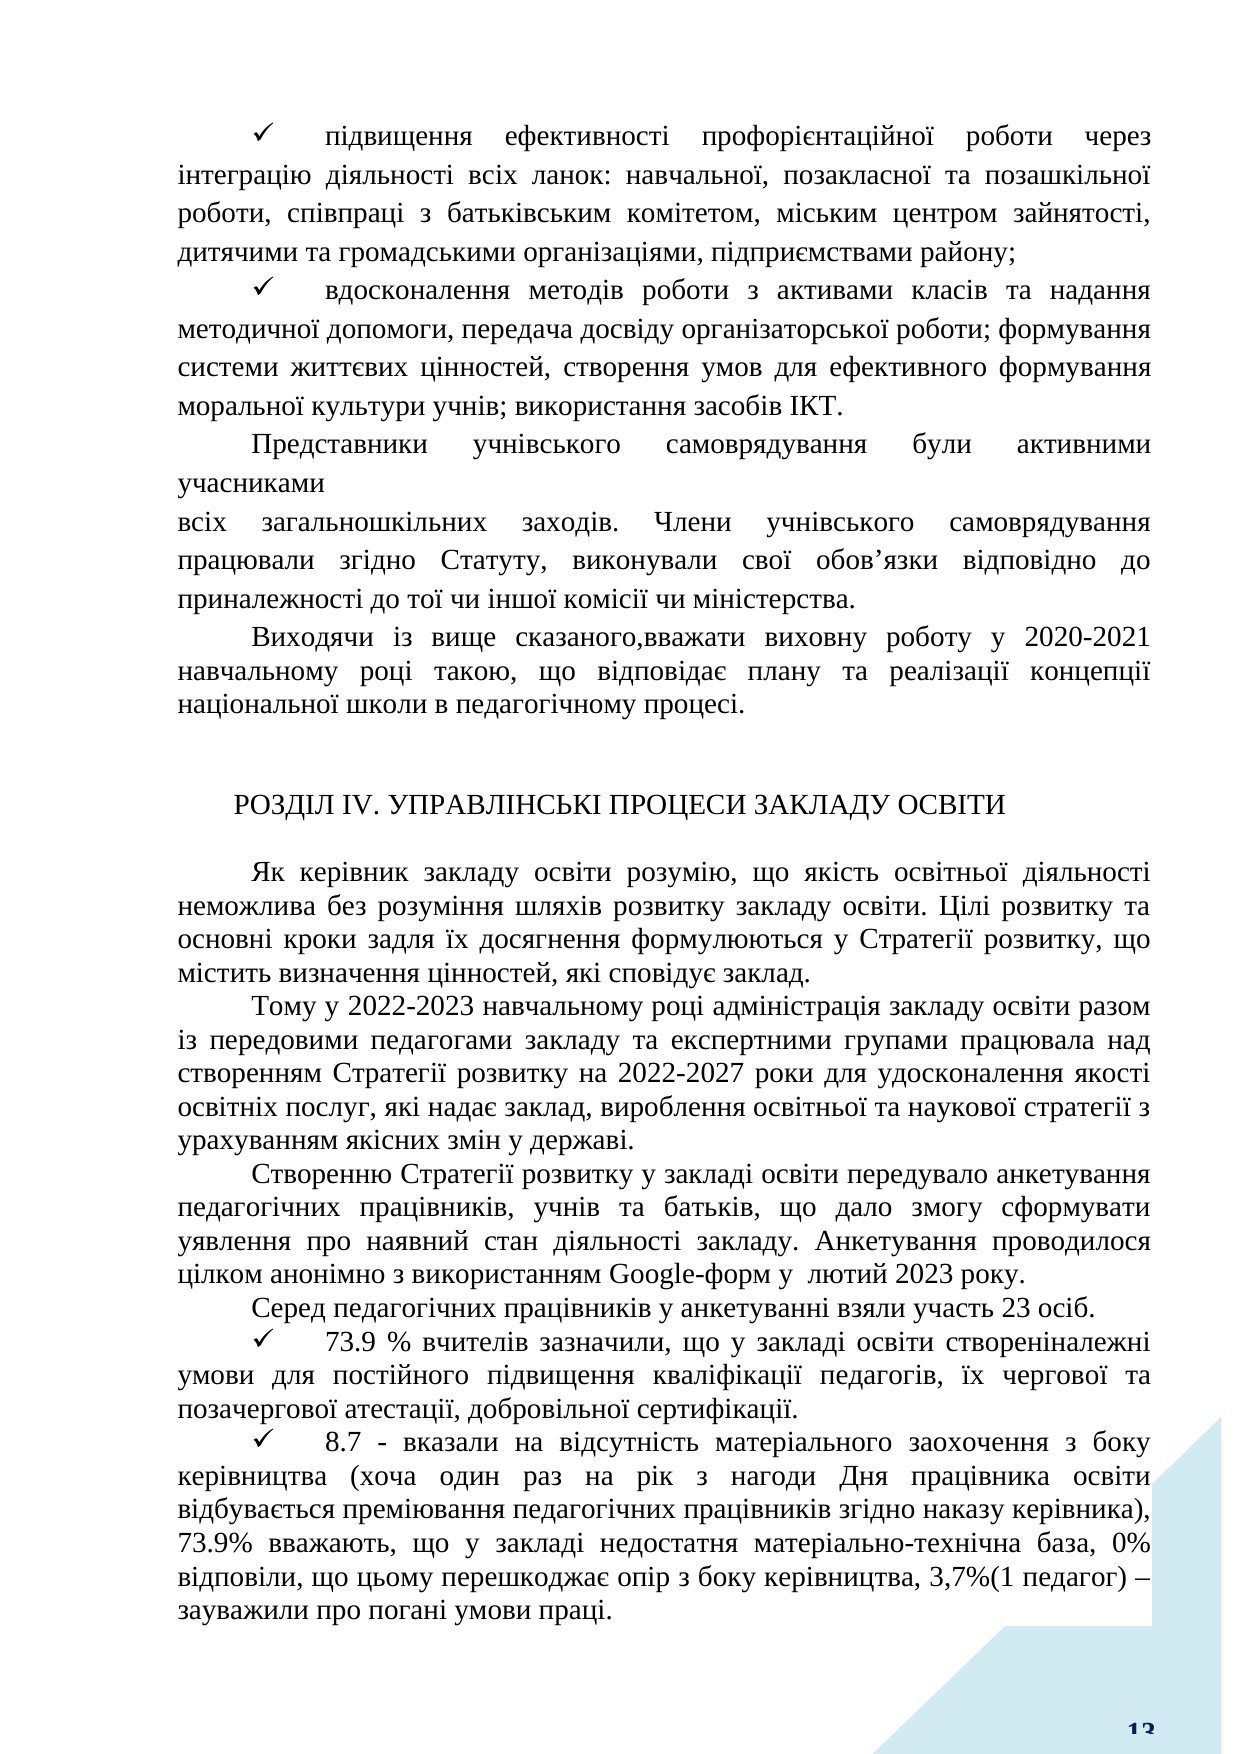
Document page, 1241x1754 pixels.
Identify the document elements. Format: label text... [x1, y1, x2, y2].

text всіх загальношкільних заходів. Члени учнівського самоврядування працювали згідно Статуту, виконували свої обов’язки відповідно до приналежності до тої чи іншої комісії чи міністерства. [177, 504, 1152, 614]
list Як керівник закладу освіти розумію, що якість освітньої діяльності неможлива без розуміння шляхів розвитку закладу освіти. Цілі розвитку та основні кроки задля їх досягнення формулюються у Стратегії розвитку, що містить визначення цінностей, які сповідує заклад. [177, 854, 1152, 988]
list Серед педагогічних працівників у анкетуванні взяли участь 23 осіб. [177, 1290, 1152, 1324]
text РОЗДІЛ ІV. УПРАВЛІНСЬКІ ПРОЦЕСИ ЗАКЛАДУ ОСВІТИ [177, 787, 1152, 821]
list Тому у 2022-2023 навчальному році адміністрація закладу освіти разом із передовими педагогами закладу та експертними групами працювала над створенням Стратегії розвитку на 2022-2027 роки для удосконалення якості освітніх послуг, які надає заклад, вироблення освітньої та наукової стратегії з урахуванням якісних змін у державі. [177, 988, 1152, 1156]
text Виходячи із вище сказаного,вважати виховну роботу у 2020-2021 навчальному році такою, що відповідає плану та реалізації концепції національної школи в педагогічному процесі. [177, 619, 1152, 720]
text Представники учнівського самоврядування були активними учасниками [177, 427, 1152, 499]
list 8.7 - вказали на відсутність матеріального заохочення з боку керівництва (хоча один раз на рік з нагоди Дня працівника освіти відбувається преміювання педагогічних працівників згідно наказу керівника), 73.9% вважають, що у закладі недостатня матеріально-технічна база, 0% відповіли, що цьому перешкоджає опір з боку керівництва, 3,7%(1 педагог) – зауважили про погані умови праці. [177, 1424, 1152, 1626]
list підвищення ефективності профорієнтаційної роботи через інтеграцію діяльності всіх ланок: навчальної, позакласної та позашкільної роботи, співпраці з батьківським комітетом, міським центром зайнятості, дитячими та громадськими організаціями, підприємствами району; [177, 118, 1152, 267]
list Створенню Стратегії розвитку у закладі освіти передувало анкетування педагогічних працівників, учнів та батьків, що дало змогу сформувати уявлення про наявний стан діяльності закладу. Анкетування проводилося цілком анонімно з використанням Google-форм у лютий 2023 року. [177, 1156, 1152, 1290]
list вдосконалення методів роботи з активами класів та надання методичної допомоги, передача досвіду організаторської роботи; формування системи життєвих цінностей, створення умов для ефективного формування моральної культури учнів; використання засобів ІКТ. [177, 272, 1152, 422]
list 73.9 % вчителів зазначили, що у закладі освіти створеніналежні умови для постійного підвищення кваліфікації педагогів, їх чергової та позачергової атестації, добровільної сертифікації. [177, 1324, 1152, 1424]
